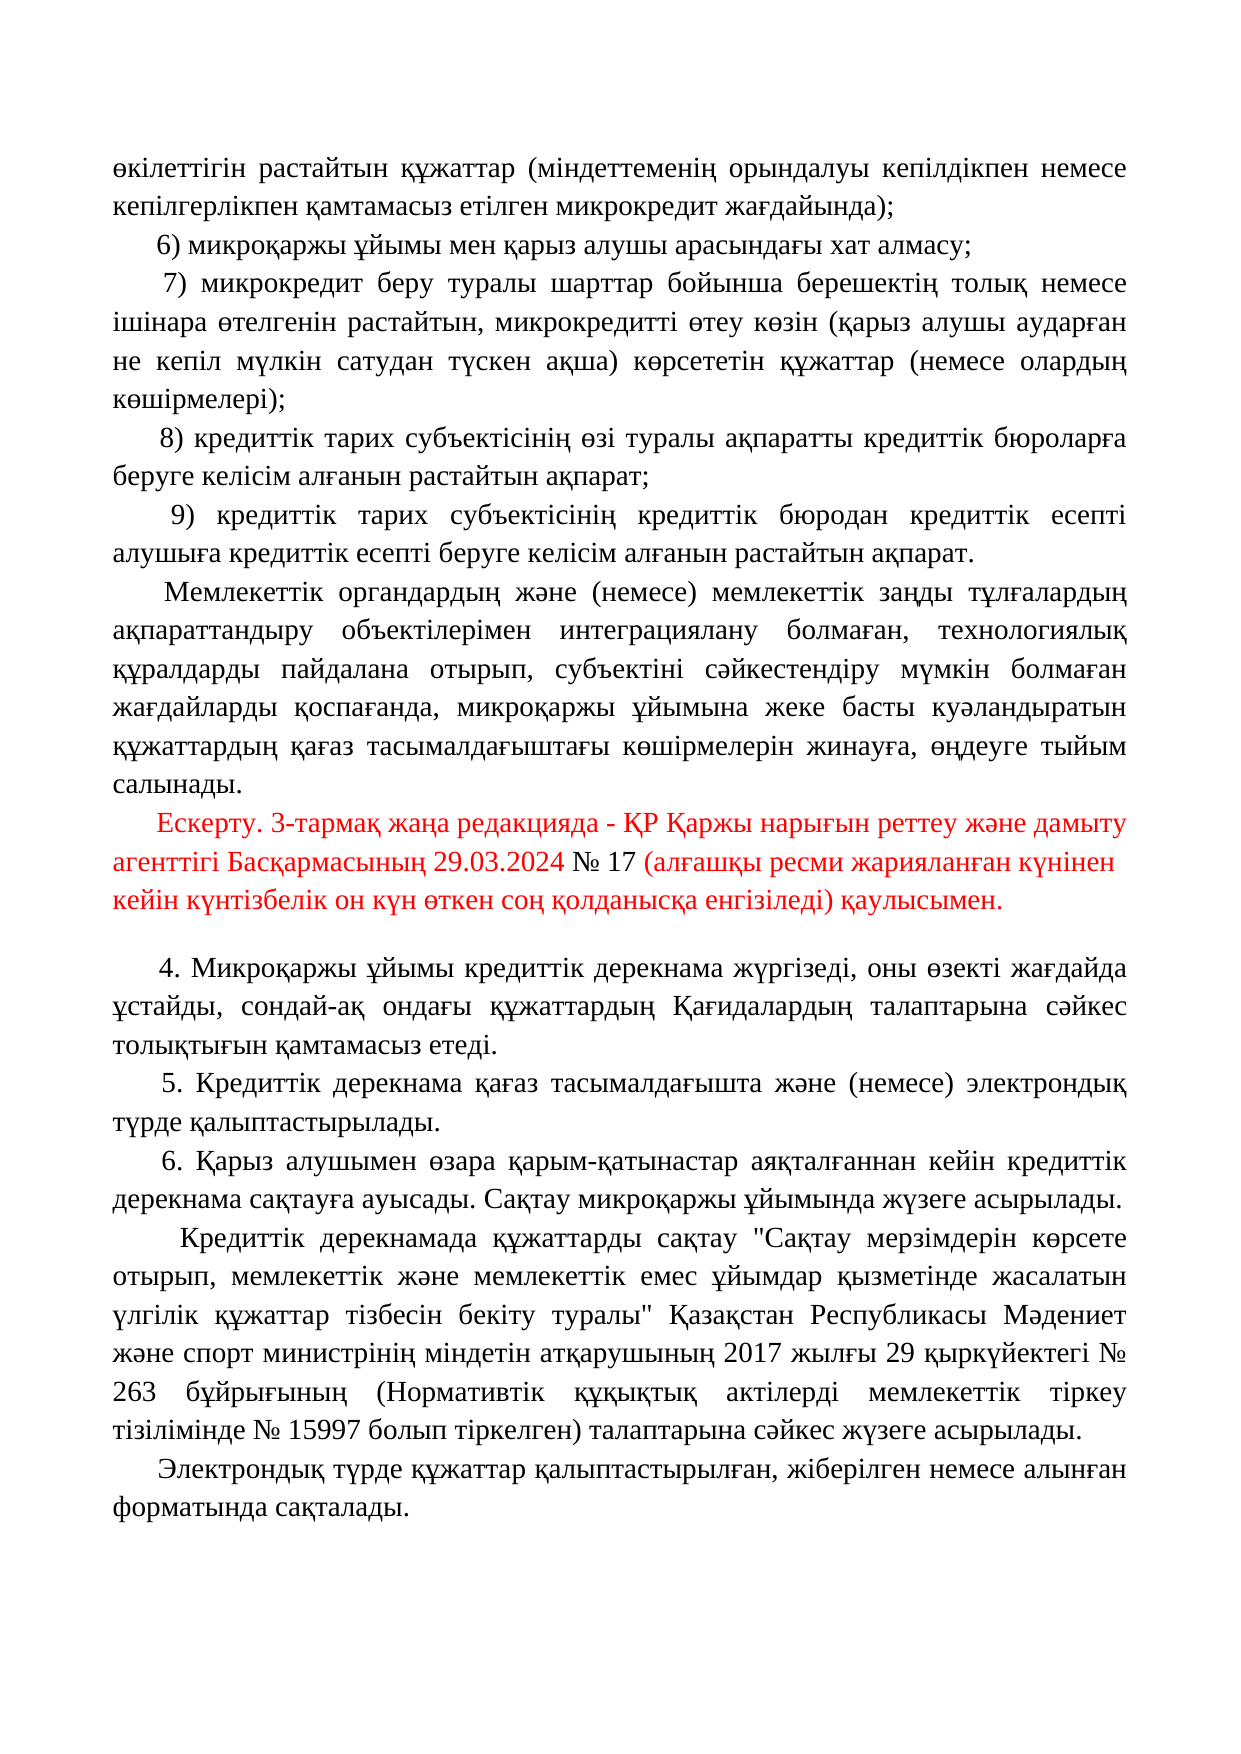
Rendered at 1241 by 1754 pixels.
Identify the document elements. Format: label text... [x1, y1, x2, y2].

text Кредиттік дерекнамада құжаттарды сақтау "Сақтау мерзімдерін көрсете отырып, мемлекеттік және мемлекеттік емес ұйымдар қызметінде жасалатын үлгілік құжаттар тізбесін бекіту туралы" Қазақстан Республикасы Мәдениет және спорт министрінің міндетін атқарушының 2017 жылғы 29 қыркүйектегі № 263 бұйрығының (Нормативтік құқықтық актілерді мемлекеттік тіркеу тізілімінде № 15997 болып тіркелген) талаптарына сәйкес жүзеге асырылады. [112, 1220, 1128, 1446]
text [112, 150, 1128, 222]
text 6. Қарыз алушымен өзара қарым-қатынастар аяқталғаннан кейін кредиттік дерекнама сақтауға ауысады. Сақтау микроқаржы ұйымында жүзеге асырылады. [112, 1143, 1128, 1215]
text 6) микроқаржы ұйымы мен қарыз алушы арасындағы хат алмасу; [112, 227, 1128, 261]
text 5. Кредиттік дерекнама қағаз тасымалдағышта және (немесе) электрондық түрде қалыптастырылады. [112, 1066, 1128, 1138]
text 4. Микроқаржы ұйымы кредиттік дерекнама жүргізеді, оны өзекті жағдайда ұстайды, сондай-ақ ондағы құжаттардың Қағидалардың талаптарына сәйкес толықтығын қамтамасыз етеді. [112, 950, 1128, 1061]
text Мемлекеттік органдардың және (немесе) мемлекеттік заңды тұлғалардың ақпараттандыру объектілерімен интеграциялану болмаған, технологиялық құралдарды пайдалана отырып, субъектіні сәйкестендіру мүмкін болмаған жағдайларды қоспағанда, микроқаржы ұйымына жеке басты куәландыратын құжаттардың қағаз тасымалдағыштағы көшірмелерін жинауға, өңдеуге тыйым салынады. [112, 574, 1128, 800]
text Ескерту. 3-тармақ жаңа редакцияда - ҚР Қаржы нарығын реттеу және дамыту агенттігі Басқармасының 29.03.2024 № 17 (алғашқы ресми жарияланған күнінен кейін күнтізбелік он күн өткен соң қолданысқа енгізіледі) қаулысымен. [112, 805, 1128, 946]
text Электрондық түрде құжаттар қалыптастырылған, жіберілген немесе алынған форматында сақталады. [112, 1451, 1128, 1523]
text 7) микрокредит беру туралы шарттар бойынша берешектiң толық немесе iшiнара өтелгенiн растайтын, микрокредиттi өтеу көзiн (қарыз алушы аударған не кепiл мүлкін сатудан түскен ақша) көрсететін құжаттар (немесе олардың көшірмелері); [112, 266, 1128, 415]
text 9) кредиттiк тарих субъектiсiнiң кредиттік бюродан кредиттiк есептi алушыға кредиттік есептi беруге келісім алғанын растайтын ақпарат. [112, 497, 1128, 569]
text 8) кредиттiк тарих субъектiсiнiң өзi туралы ақпаратты кредиттік бюроларға беруге келісім алғанын растайтын ақпарат; [112, 420, 1128, 492]
